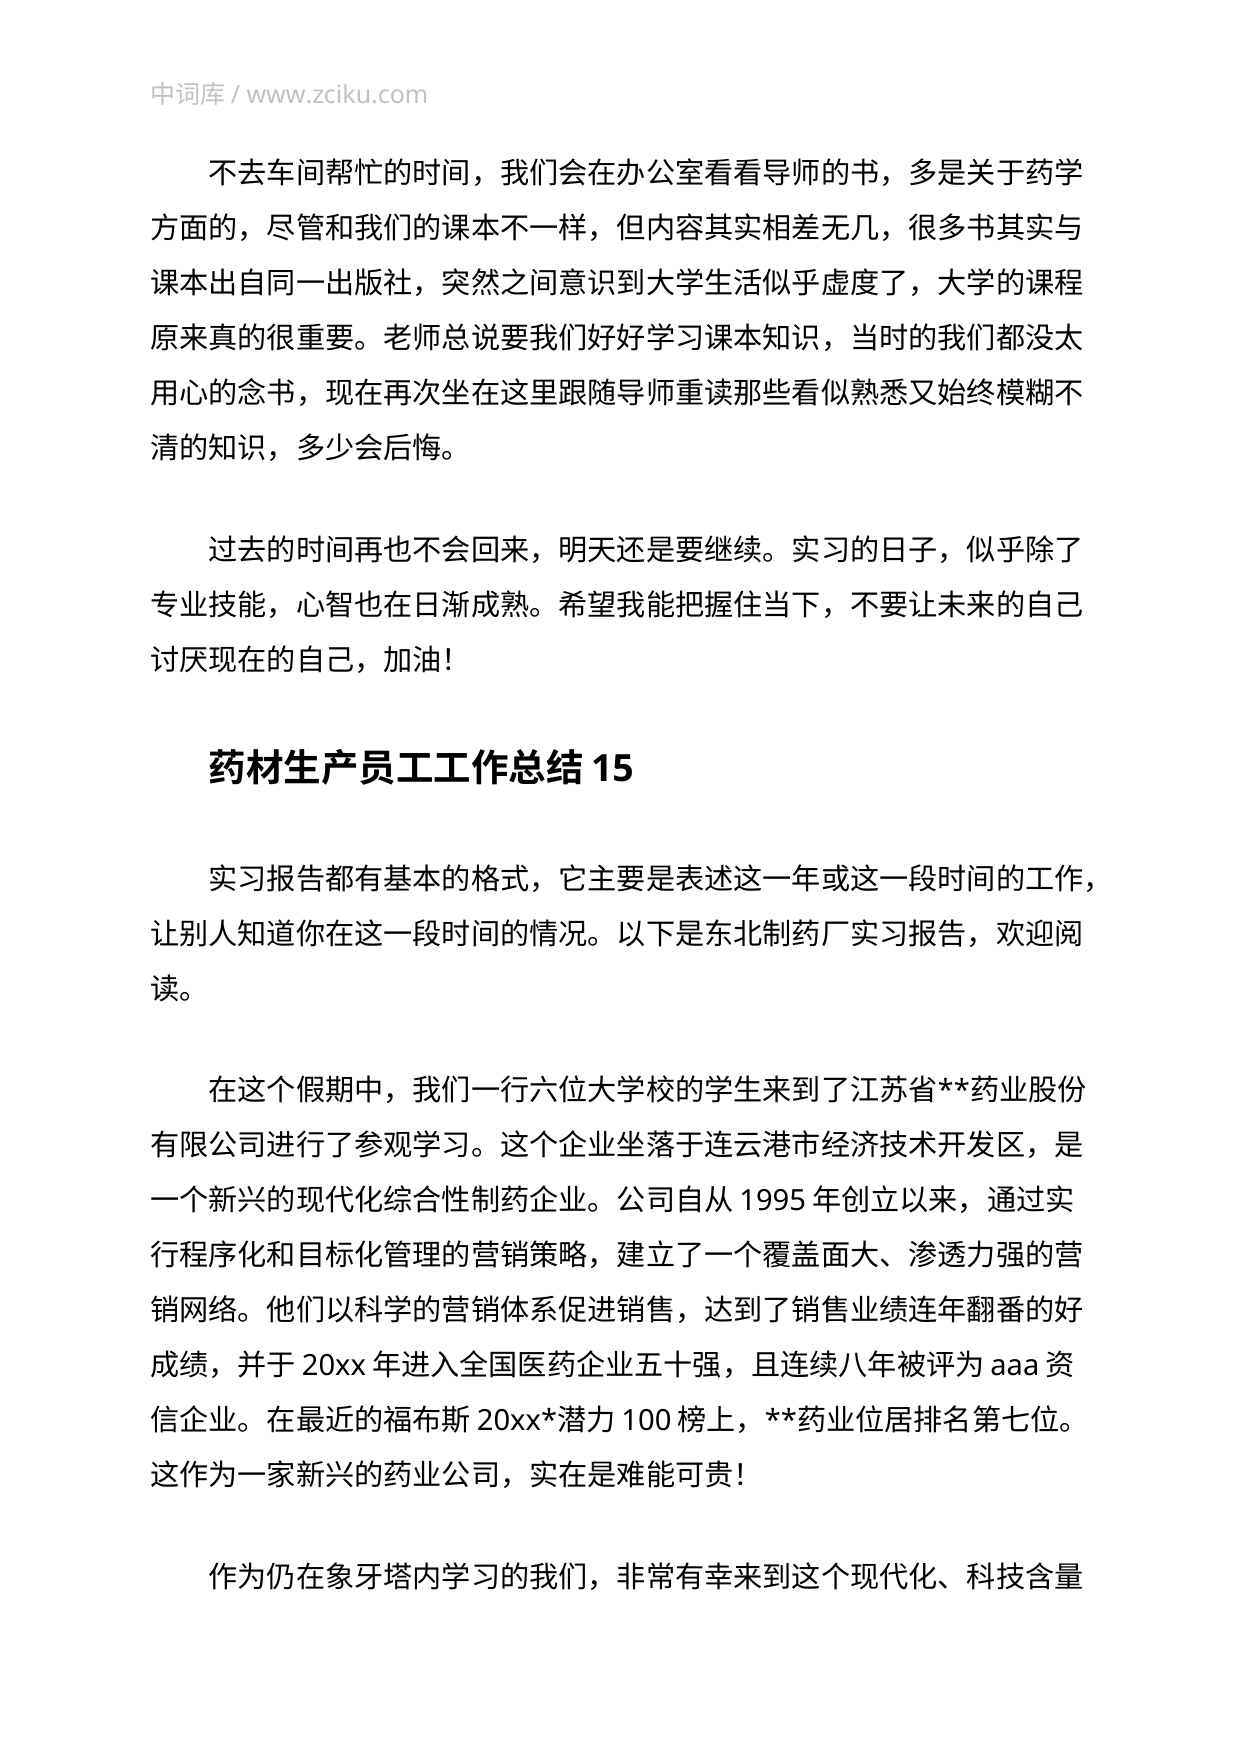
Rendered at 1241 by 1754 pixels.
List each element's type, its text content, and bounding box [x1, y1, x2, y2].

text 在这个假期中，我们一行六位大学校的学生来到了江苏省**药业股份有限公司进行了参观学习。这个企业坐落于连云港市经济技术开发区，是一个新兴的现代化综合性制药企业。公司自从1995年创立以来，通过实行程序化和目标化管理的营销策略，建立了一个覆盖面大、渗透力强的营销网络。他们以科学的营销体系促进销售，达到了销售业绩连年翻番的好成绩，并于20xx年进入全国医药企业五十强，且连续八年被评为aaa资信企业。在最近的福布斯20xx*潜力100榜上，**药业位居排名第七位。这作为一家新兴的药业公司，实在是难能可贵！ [150, 1067, 1090, 1494]
text 过去的时间再也不会回来，明天还是要继续。实习的日子，似乎除了专业技能，心智也在日渐成熟。希望我能把握住当下，不要让未来的自己讨厌现在的自己，加油！ [150, 526, 1090, 678]
text 药材生产员工工作总结15 [150, 738, 1090, 792]
text 实习报告都有基本的格式，它主要是表述这一年或这一段时间的工作，让别人知道你在这一段时间的情况。以下是东北制药厂实习报告，欢迎阅读。 [150, 855, 1090, 1007]
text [150, 1553, 1090, 1596]
text 不去车间帮忙的时间，我们会在办公室看看导师的书，多是关于药学方面的，尽管和我们的课本不一样，但内容其实相差无几，很多书其实与课本出自同一出版社，突然之间意识到大学生活似乎虚度了，大学的课程原来真的很重要。老师总说要我们好好学习课本知识，当时的我们都没太用心的念书，现在再次坐在这里跟随导师重读那些看似熟悉又始终模糊不清的知识，多少会后悔。 [150, 150, 1090, 467]
